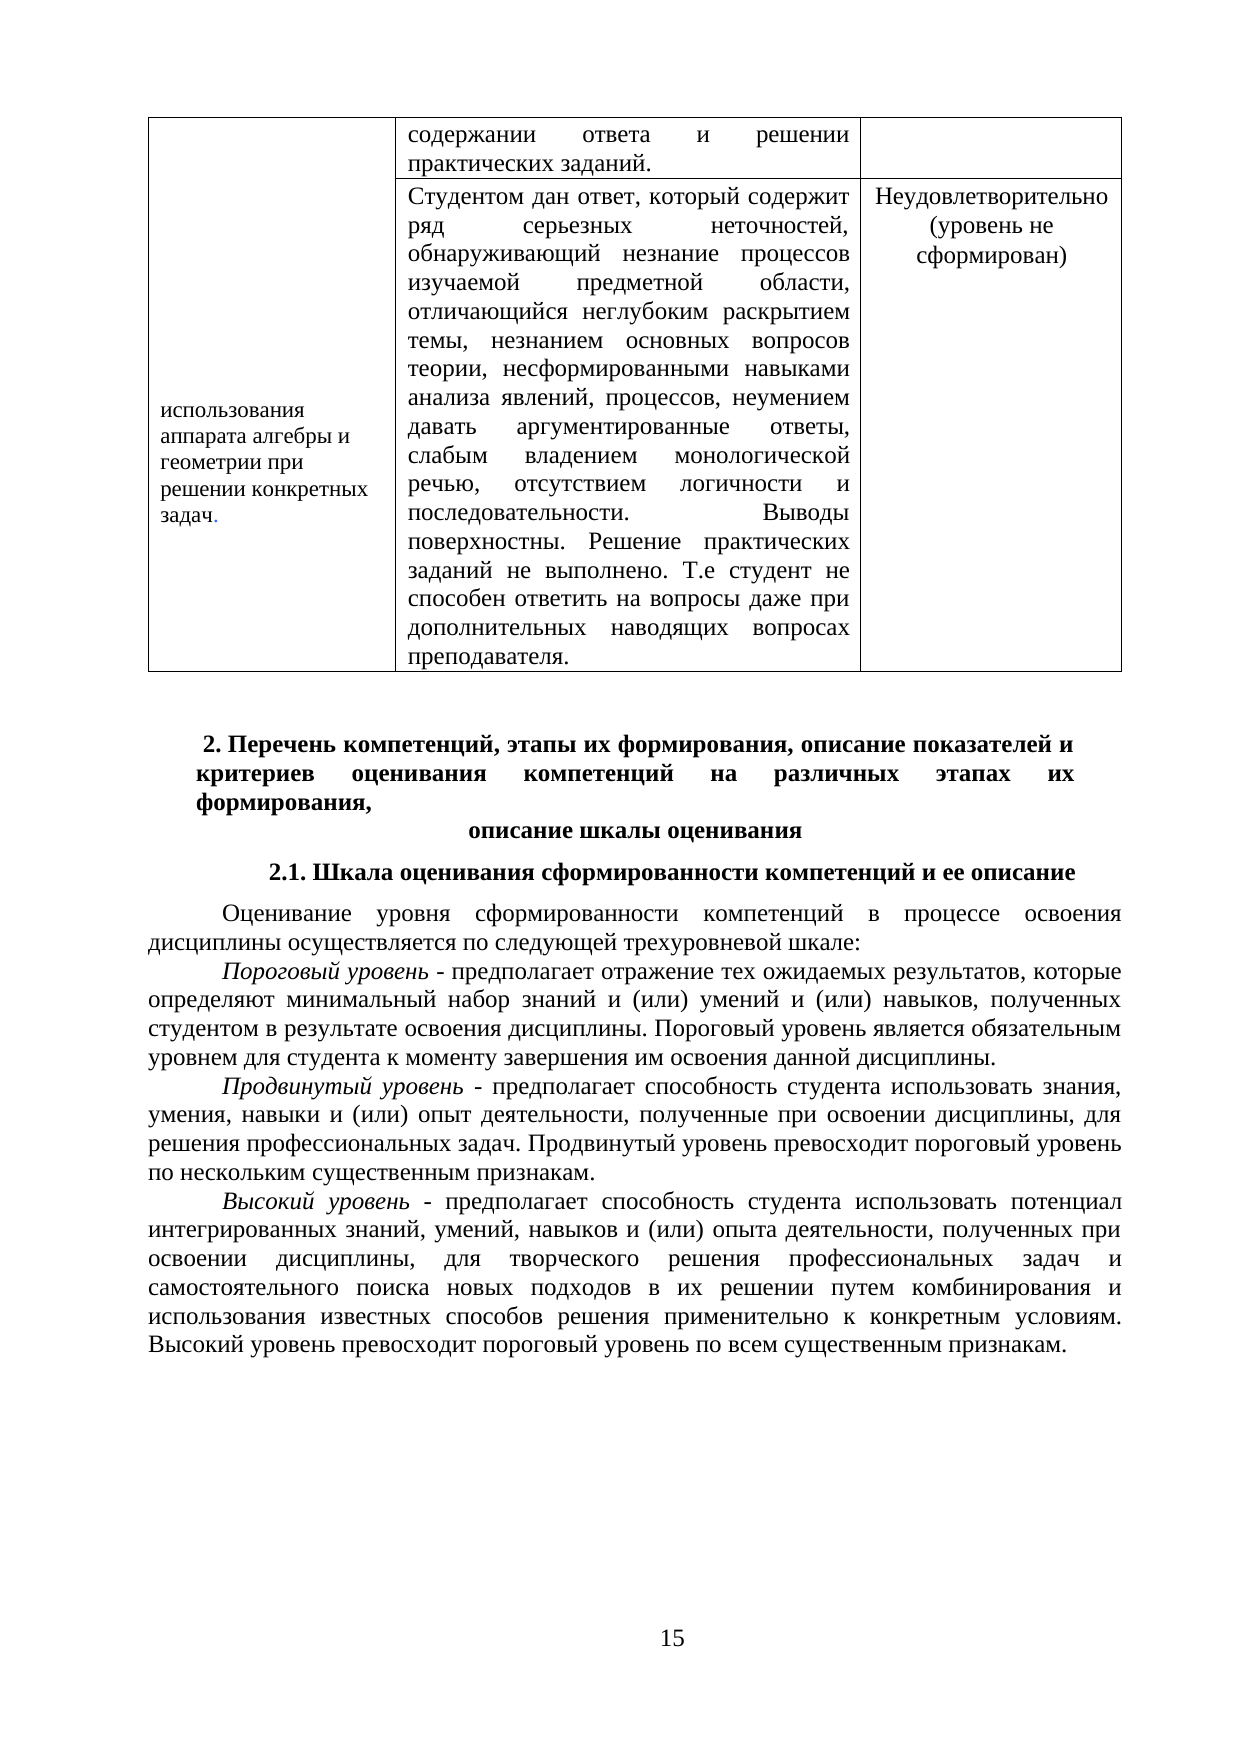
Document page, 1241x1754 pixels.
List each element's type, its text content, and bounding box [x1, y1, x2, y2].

table_cell Студентом дан ответ, который содержит ряд серьезных неточностей, обнаруживающий незнание процессов изучаемой предметной области, отличающийся неглубоким раскрытием темы, незнанием основных вопросов теории, несформированными навыками анализа явлений, процессов, неумением давать аргументированные ответы, слабым владением монологической речью, отсутствием логичности и последовательности. Выводы поверхностны. Решение практических заданий не выполнено. Т.е студент не способен ответить на вопросы даже при дополнительных наводящих вопросах преподавателя. [396, 179, 860, 671]
text Продвинутый уровень - предполагает способность студента использовать знания, умения, навыки и (или) опыт деятельности, полученные при освоении дисциплины, для решения профессиональных задач. Продвинутый уровень превосходит пороговый уровень по нескольким существенным признакам. [148, 1071, 1122, 1186]
table_header содержании ответа и решении практических заданий. [396, 118, 860, 178]
list Шкала оценивания сформированности компетенций и ее описание [268, 857, 1134, 886]
table_header использования аппарата алгебры и геометрии при решении конкретных задач. [149, 118, 395, 671]
table_cell Неудовлетворительно (уровень не сформирован) [861, 179, 1121, 671]
text Оценивание уровня сформированности компетенций в процессе освоения дисциплины осуществляется по следующей трехуровневой шкале: [148, 898, 1122, 956]
list Перечень компетенций, этапы их формирования, описание показателей и критериев оценивания компетенций на различных этапах их формирования, [196, 729, 1074, 816]
subtitle описание шкалы оценивания [468, 816, 1134, 844]
text Пороговый уровень - предполагает отражение тех ожидаемых результатов, которые определяют минимальный набор знаний и (или) умений и (или) навыков, полученных студентом в результате освоения дисциплины. Пороговый уровень является обязательным уровнем для студента к моменту завершения им освоения данной дисциплины. [148, 956, 1122, 1071]
text Высокий уровень - предполагает способность студента использовать потенциал интегрированных знаний, умений, навыков и (или) опыта деятельности, полученных при освоении дисциплины, для творческого решения профессиональных задач и самостоятельного поиска новых подходов в их решении путем комбинирования и использования известных способов решения применительно к конкретным условиям. Высокий уровень превосходит пороговый уровень по всем существенным признакам. [148, 1186, 1122, 1358]
table_header [861, 118, 1121, 178]
